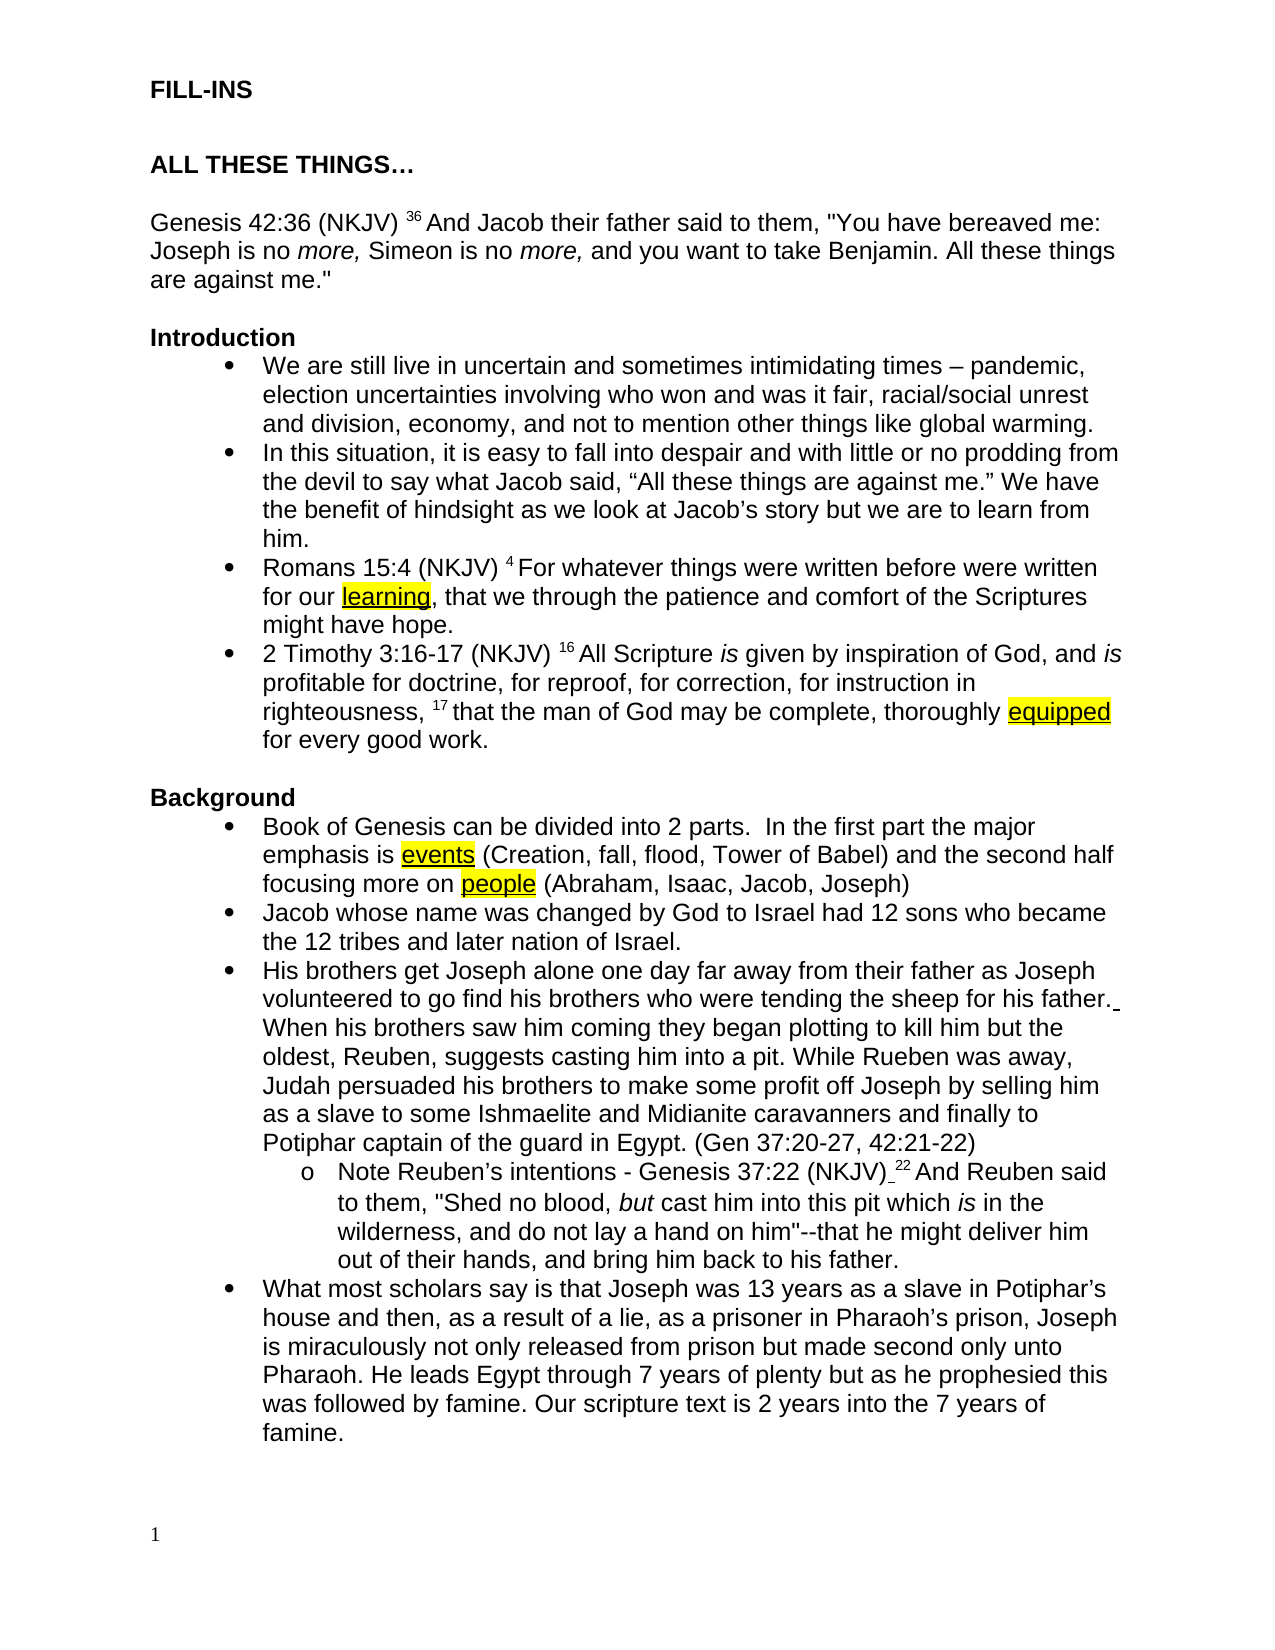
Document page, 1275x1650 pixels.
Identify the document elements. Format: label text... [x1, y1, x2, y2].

text ALL THESE THINGS… [150, 150, 1125, 179]
list Jacob whose name was changed by God to Israel had 12 sons who became the 12 tribes and later nation of Israel. [225, 898, 1125, 956]
text Background [150, 783, 1125, 812]
list Book of Genesis can be divided into 2 parts. In the first part the major emphasis is events (Creation, fall, flood, Tower of Babel) and the second half focusing more on people (Abraham, Isaac, Jacob, Joseph) [225, 812, 1125, 898]
list We are still live in uncertain and sometimes intimidating times – pandemic, election uncertainties involving who won and was it fair, racial/social unrest and division, economy, and not to mention other things like global warming. [225, 351, 1125, 438]
list His brothers get Joseph alone one day far away from their father as Joseph volunteered to go find his brothers who were tending the sheep for his father. When his brothers saw him coming they began plotting to kill him but the oldest, Reuben, suggests casting him into a pit. While Rueben was away, Judah persuaded his brothers to make some profit off Joseph by selling him as a slave to some Ishmaelite and Midianite caravanners and finally to Potiphar captain of the guard in Egypt. (Gen 37:20-27, 42:21-22) [225, 956, 1125, 1157]
list What most scholars say is that Joseph was 13 years as a slave in Potiphar’s house and then, as a result of a lie, as a prisoner in Pharaoh’s prison, Joseph is miraculously not only released from prison but made second only unto Pharaoh. He leads Egypt through 7 years of plenty but as he prophesied this was followed by famine. Our scripture text is 2 years into the 7 years of famine. [225, 1274, 1125, 1447]
list In this situation, it is easy to fall into despair and with little or no prodding from the devil to say what Jacob said, “All these things are against me.” We have the benefit of hindsight as we look at Jacob’s story but we are to learn from him. [225, 438, 1125, 553]
text Genesis 42:36 (NKJV) 36 And Jacob their father said to them, "You have bereaved me: Joseph is no more, Simeon is no more, and you want to take Benjamin. All these things are against me." [150, 207, 1125, 294]
text Introduction [150, 322, 1125, 351]
list Note Reuben’s intentions - Genesis 37:22 (NKJV) 22 And Reuben said to them, "Shed no blood, but cast him into this pit which is in the wilderness, and do not lay a hand on him"--that he might deliver him out of their hands, and bring him back to his father. [300, 1157, 1125, 1274]
list 2 Timothy 3:16-17 (NKJV) 16 All Scripture is given by inspiration of God, and is profitable for doctrine, for reproof, for correction, for instruction in righteousness, 17 that the man of God may be complete, thoroughly equipped for every good work. [225, 639, 1125, 754]
list Romans 15:4 (NKJV) 4 For whatever things were written before were written for our learning, that we through the patience and comfort of the Scriptures might have hope. [225, 553, 1125, 639]
